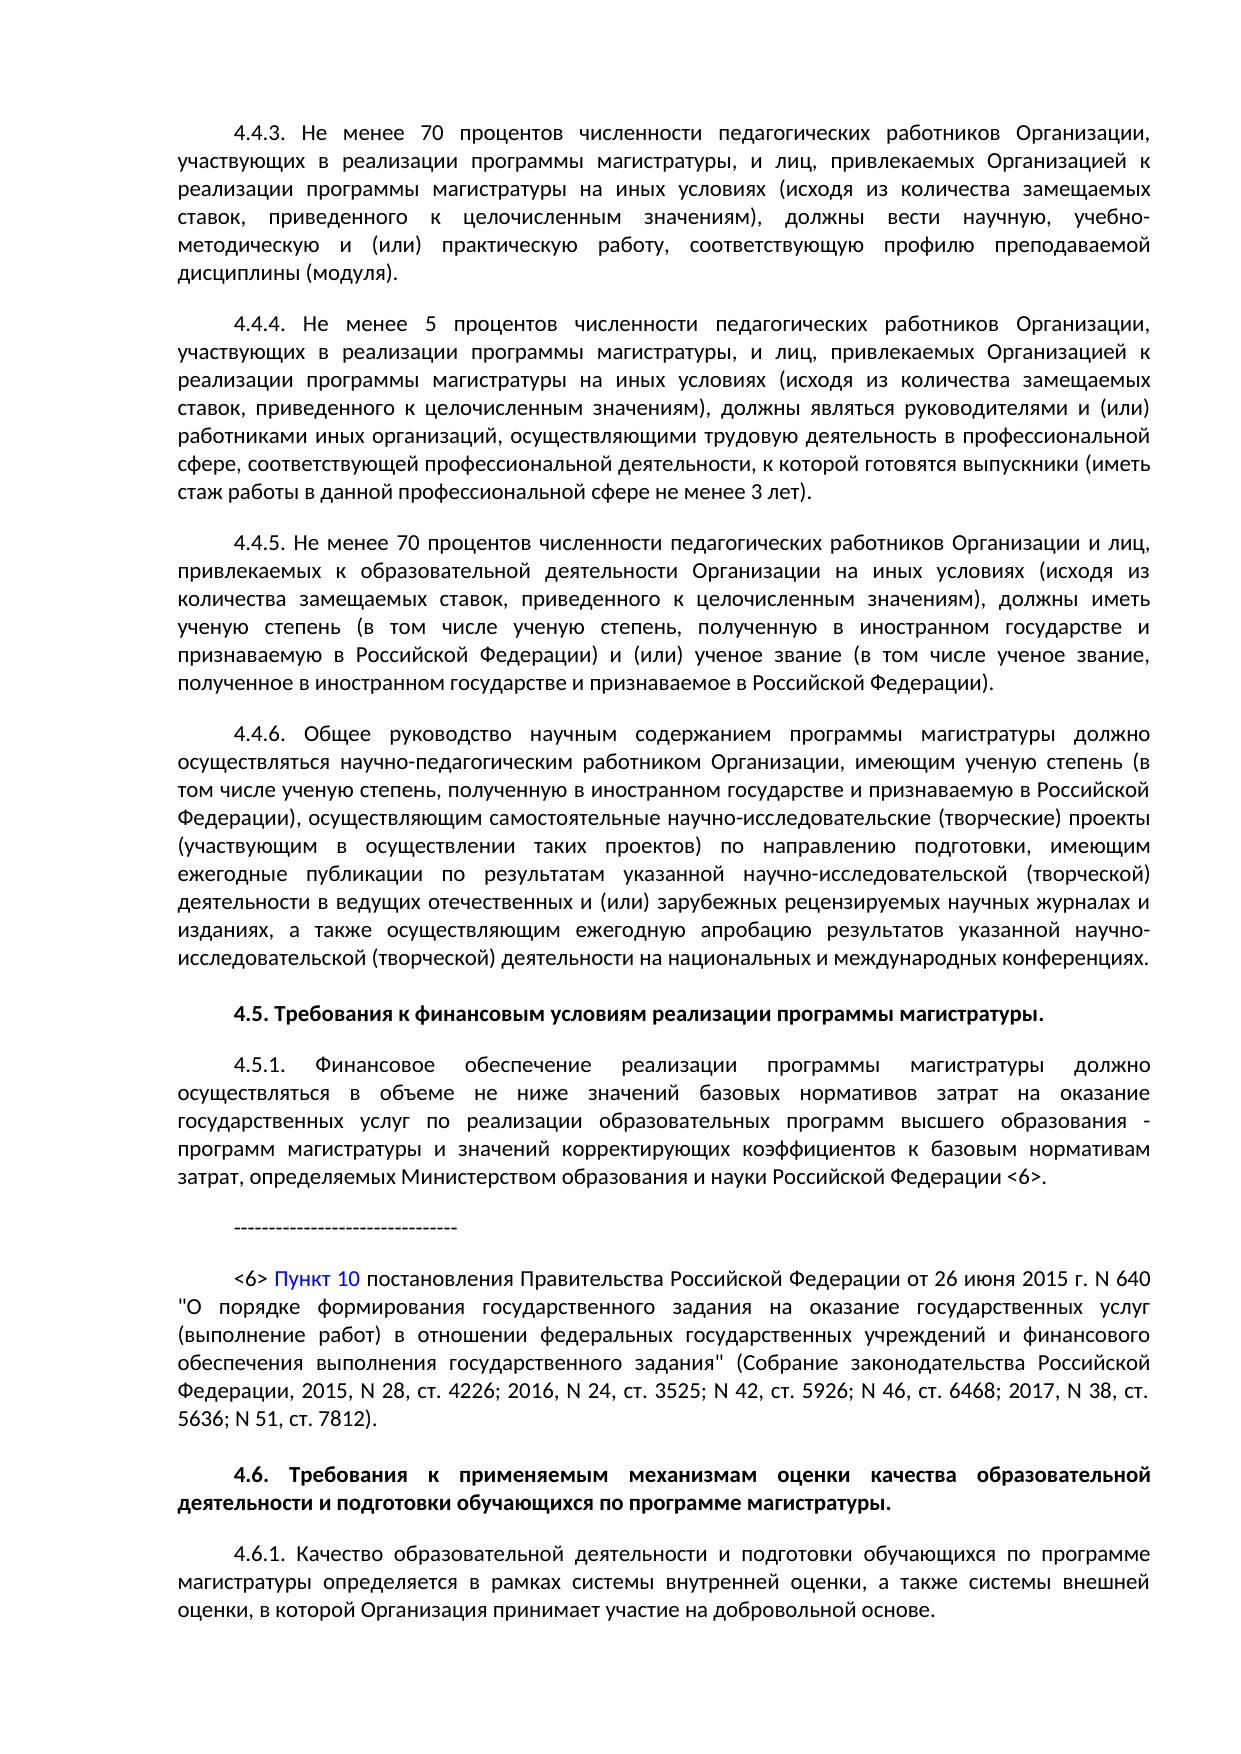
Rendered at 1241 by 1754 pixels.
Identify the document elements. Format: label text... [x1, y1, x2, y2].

text 4.6.1. Качество образовательной деятельности и подготовки обучающихся по программе магистратуры определяется в рамках системы внутренней оценки, а также системы внешней оценки, в которой Организация принимает участие на добровольной основе. [177, 1539, 1152, 1623]
text 4.5.1. Финансовое обеспечение реализации программы магистратуры должно осуществляться в объеме не ниже значений базовых нормативов затрат на оказание государственных услуг по реализации образовательных программ высшего образования - программ магистратуры и значений корректирующих коэффициентов к базовым нормативам затрат, определяемых Министерством образования и науки Российской Федерации <6>. [177, 1050, 1152, 1191]
title 4.5. Требования к финансовым условиям реализации программы магистратуры. [177, 999, 1152, 1027]
text 4.4.3. Не менее 70 процентов численности педагогических работников Организации, участвующих в реализации программы магистратуры, и лиц, привлекаемых Организацией к реализации программы магистратуры на иных условиях (исходя из количества замещаемых ставок, приведенного к целочисленным значениям), должны вести научную, учебно-методическую и (или) практическую работу, соответствующую профилю преподаваемой дисциплины (модуля). [177, 118, 1152, 286]
title 4.6. Требования к применяемым механизмам оценки качества образовательной деятельности и подготовки обучающихся по программе магистратуры. [177, 1461, 1152, 1517]
text 4.4.6. Общее руководство научным содержанием программы магистратуры должно осуществляться научно-педагогическим работником Организации, имеющим ученую степень (в том числе ученую степень, полученную в иностранном государстве и признаваемую в Российской Федерации), осуществляющим самостоятельные научно-исследовательские (творческие) проекты (участвующим в осуществлении таких проектов) по направлению подготовки, имеющим ежегодные публикации по результатам указанной научно-исследовательской (творческой) деятельности в ведущих отечественных и (или) зарубежных рецензируемых научных журналах и изданиях, а также осуществляющим ежегодную апробацию результатов указанной научно-исследовательской (творческой) деятельности на национальных и международных конференциях. [177, 719, 1152, 971]
text -------------------------------- [177, 1213, 1152, 1241]
text <6> Пункт 10 постановления Правительства Российской Федерации от 26 июня 2015 г. N 640 "О порядке формирования государственного задания на оказание государственных услуг (выполнение работ) в отношении федеральных государственных учреждений и финансового обеспечения выполнения государственного задания" (Собрание законодательства Российской Федерации, 2015, N 28, ст. 4226; 2016, N 24, ст. 3525; N 42, ст. 5926; N 46, ст. 6468; 2017, N 38, ст. 5636; N 51, ст. 7812). [177, 1264, 1152, 1432]
text 4.4.5. Не менее 70 процентов численности педагогических работников Организации и лиц, привлекаемых к образовательной деятельности Организации на иных условиях (исходя из количества замещаемых ставок, приведенного к целочисленным значениям), должны иметь ученую степень (в том числе ученую степень, полученную в иностранном государстве и признаваемую в Российской Федерации) и (или) ученое звание (в том числе ученое звание, полученное в иностранном государстве и признаваемое в Российской Федерации). [177, 528, 1152, 696]
text 4.4.4. Не менее 5 процентов численности педагогических работников Организации, участвующих в реализации программы магистратуры, и лиц, привлекаемых Организацией к реализации программы магистратуры на иных условиях (исходя из количества замещаемых ставок, приведенного к целочисленным значениям), должны являться руководителями и (или) работниками иных организаций, осуществляющими трудовую деятельность в профессиональной сфере, соответствующей профессиональной деятельности, к которой готовятся выпускники (иметь стаж работы в данной профессиональной сфере не менее 3 лет). [177, 309, 1152, 505]
